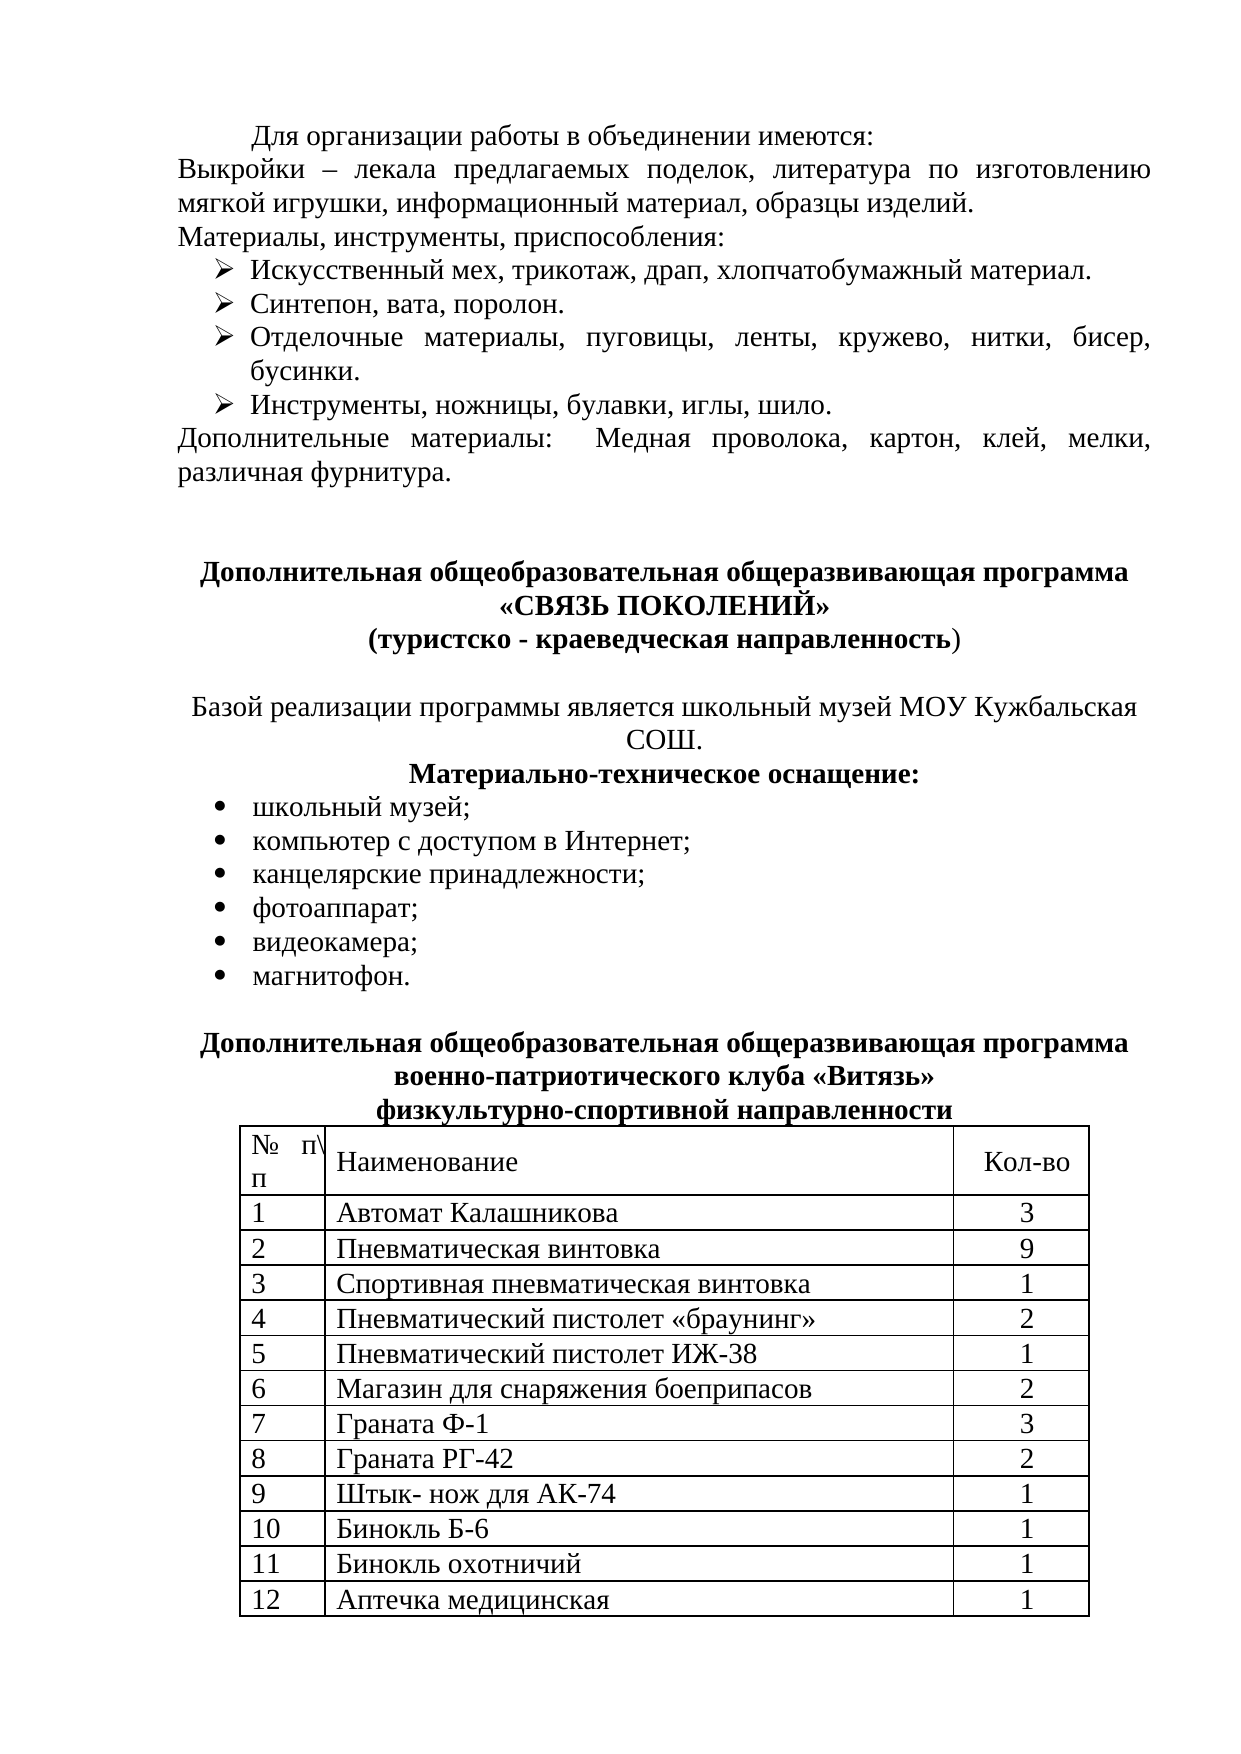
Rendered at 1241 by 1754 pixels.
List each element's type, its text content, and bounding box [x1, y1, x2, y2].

table_cell Граната РГ-42 [326, 1441, 953, 1475]
table_cell Граната Ф-1 [326, 1406, 953, 1440]
text Материально-техническое оснащение: [177, 756, 1152, 789]
table_cell 9 [241, 1477, 324, 1510]
list Синтепон, вата, поролон. [213, 286, 1152, 319]
table_cell 1 [241, 1196, 324, 1229]
list Дополнительные материалы: Медная проволока, картон, клей, мелки, различная фурнитура. [177, 420, 1152, 487]
table_cell 11 [241, 1547, 324, 1580]
table_cell 12 [241, 1582, 324, 1615]
text физкультурно-спортивной направленности [177, 1092, 1152, 1125]
text Дополнительная общеобразовательная общеразвивающая программа [177, 1025, 1152, 1058]
table_cell Аптечка медицинская [326, 1582, 953, 1615]
table_cell 3 [241, 1266, 324, 1299]
list Инструменты, ножницы, булавки, иглы, шило. [213, 387, 1152, 420]
table_cell 6 [241, 1371, 324, 1405]
table_cell 2 [954, 1371, 1088, 1405]
table_cell Бинокль охотничий [326, 1547, 953, 1580]
table_cell Автомат Калашникова [326, 1196, 953, 1229]
table_cell Пневматический пистолет «браунинг» [326, 1301, 953, 1334]
table_cell Спортивная пневматическая винтовка [326, 1266, 953, 1299]
table_cell 2 [954, 1441, 1088, 1475]
text Базой реализации программы является школьный музей МОУ Кужбальская СОШ. [177, 689, 1152, 756]
table_cell 2 [241, 1231, 324, 1264]
list Материалы, инструменты, приспособления: [177, 219, 1152, 252]
table_cell 7 [241, 1406, 324, 1440]
list канцелярские принадлежности; [215, 857, 1152, 890]
table_cell 1 [954, 1547, 1088, 1580]
table_header Наименование [326, 1127, 953, 1194]
table_cell 1 [954, 1336, 1088, 1369]
text Дополнительная общеобразовательная общеразвивающая программа [177, 554, 1152, 588]
table_cell Штык- нож для АК-74 [326, 1477, 953, 1510]
table_cell 3 [954, 1196, 1088, 1229]
table_cell Бинокль Б-6 [326, 1512, 953, 1545]
table_cell 5 [241, 1336, 324, 1369]
list видеокамера; [215, 924, 1152, 958]
table_cell 1 [954, 1266, 1088, 1299]
table_cell 1 [954, 1582, 1088, 1615]
table_cell Пневматическая винтовка [326, 1231, 953, 1264]
table_cell 4 [241, 1301, 324, 1334]
table_cell 2 [954, 1301, 1088, 1334]
table_cell 8 [241, 1441, 324, 1475]
text (туристско - краеведческая направленность) [177, 622, 1152, 655]
text Для организации работы в объединении имеются: [177, 118, 1152, 152]
table_cell 3 [954, 1406, 1088, 1440]
table_cell 1 [954, 1477, 1088, 1510]
table_cell 10 [241, 1512, 324, 1545]
table_header Кол-во [954, 1127, 1088, 1194]
list магнитофон. [215, 958, 1152, 991]
list школьный музей; [215, 789, 1152, 823]
table_cell Пневматический пистолет ИЖ-38 [326, 1336, 953, 1369]
table_cell 9 [954, 1231, 1088, 1264]
list Выкройки – лекала предлагаемых поделок, литература по изготовлению мягкой игрушки, информационный материал, образцы изделий. [177, 152, 1152, 219]
text военно-патриотического клуба «Витязь» [177, 1058, 1152, 1092]
text «СВЯЗЬ ПОКОЛЕНИЙ» [177, 588, 1152, 622]
table_header № п\п [241, 1127, 324, 1194]
table_cell Магазин для снаряжения боеприпасов [326, 1371, 953, 1405]
list фотоаппарат; [215, 890, 1152, 924]
list компьютер с доступом в Интернет; [215, 823, 1152, 857]
table_cell 1 [954, 1512, 1088, 1545]
list Искусственный мех, трикотаж, драп, хлопчатобумажный материал. [213, 252, 1152, 286]
list Отделочные материалы, пуговицы, ленты, кружево, нитки, бисер, бусинки. [213, 319, 1152, 387]
